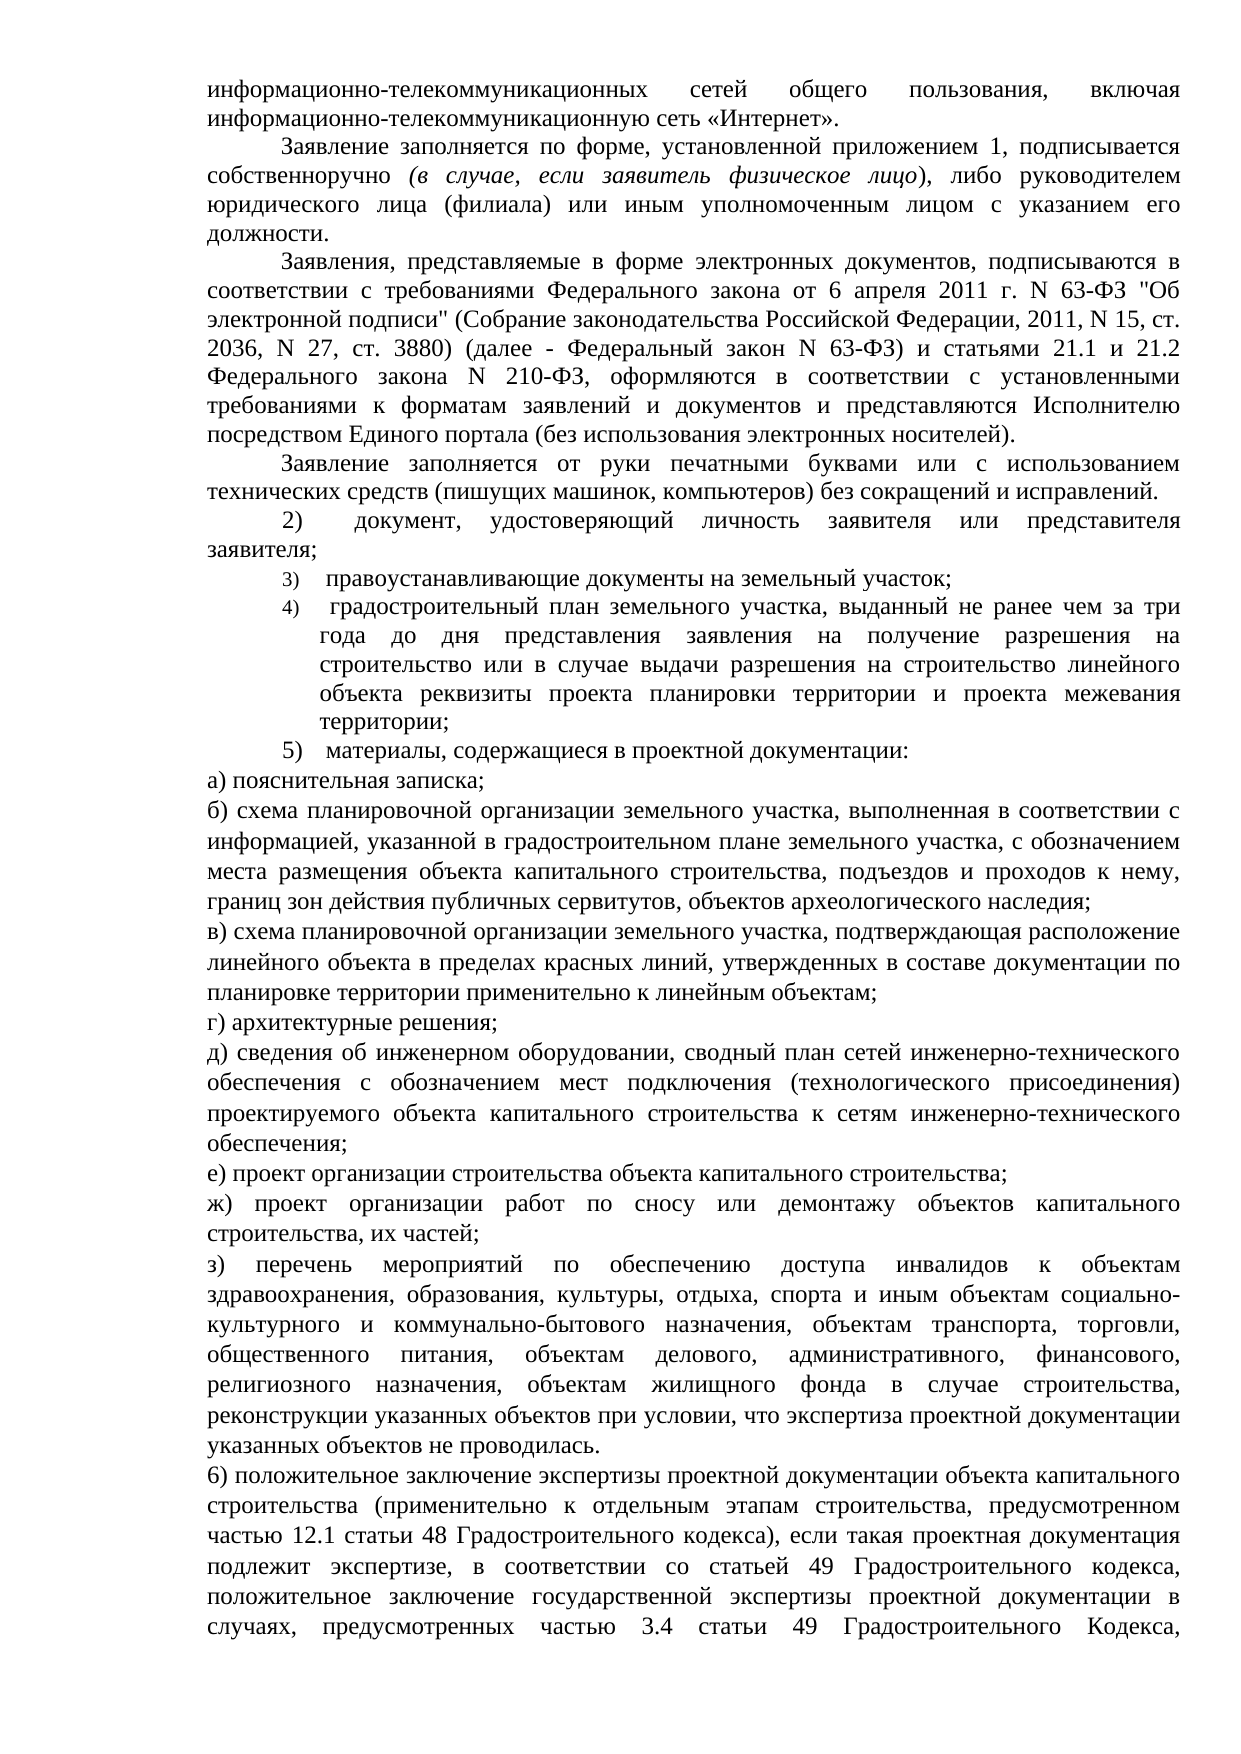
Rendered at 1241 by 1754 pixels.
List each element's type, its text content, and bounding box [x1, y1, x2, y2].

text Заявления, представляемые в форме электронных документов, подписываются в соответствии с требованиями Федерального закона от 6 апреля 2011 г. N 63-ФЗ "Об электронной подписи" (Собрание законодательства Российской Федерации, 2011, N 15, ст. 2036, N 27, ст. 3880) (далее - Федеральный закон N 63-ФЗ) и статьями 21.1 и 21.2 Федерального закона N 210-ФЗ, оформляются в соответствии с установленными требованиями к форматам заявлений и документов и представляются Исполнителю посредством Единого портала (без использования электронных носителей). [207, 246, 1181, 448]
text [207, 74, 1181, 131]
text ж) проект организации работ по сносу или демонтажу объектов капитального строительства, их частей; [207, 1187, 1181, 1247]
list документ, удостоверяющий личность заявителя или представителя заявителя; [207, 505, 1181, 563]
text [207, 1459, 1181, 1640]
text г) архитектурные решения; [207, 1006, 1181, 1036]
text д) сведения об инженерном оборудовании, сводный план сетей инженерно-технического обеспечения с обозначением мест подключения (технологического присоединения) проектируемого объекта капитального строительства к сетям инженерно-технического обеспечения; [207, 1036, 1181, 1157]
text а) пояснительная записка; [207, 764, 1181, 794]
text Заявление заполняется по форме, установленной приложением 1, подписывается собственноручно (в случае, если заявитель физическое лицо), либо руководителем юридического лица (филиала) или иным уполномоченным лицом с указанием его должности. [207, 131, 1181, 246]
list правоустанавливающие документы на земельный участок; [282, 563, 1181, 591]
list градостроительный план земельного участка, выданный не ранее чем за три года до дня представления заявления на получение разрешения на строительство или в случае выдачи разрешения на строительство линейного объекта реквизиты проекта планировки территории и проекта межевания территории; [282, 591, 1181, 735]
list материалы, содержащиеся в проектной документации: [282, 735, 1181, 764]
text б) схема планировочной организации земельного участка, выполненная в соответствии с информацией, указанной в градостроительном плане земельного участка, с обозначением места размещения объекта капитального строительства, подъездов и проходов к нему, границ зон действия публичных сервитутов, объектов археологического наследия; [207, 794, 1181, 915]
text в) схема планировочной организации земельного участка, подтверждающая расположение линейного объекта в пределах красных линий, утвержденных в составе документации по планировке территории применительно к линейным объектам; [207, 915, 1181, 1006]
text з) перечень мероприятий по обеспечению доступа инвалидов к объектам здравоохранения, образования, культуры, отдыха, спорта и иным объектам социально-культурного и коммунально-бытового назначения, объектам транспорта, торговли, общественного питания, объектам делового, административного, финансового, религиозного назначения, объектам жилищного фонда в случае строительства, реконструкции указанных объектов при условии, что экспертиза проектной документации указанных объектов не проводилась. [207, 1247, 1181, 1459]
text е) проект организации строительства объекта капитального строительства; [207, 1157, 1181, 1187]
text Заявление заполняется от руки печатными буквами или с использованием технических средств (пишущих машинок, компьютеров) без сокращений и исправлений. [207, 448, 1181, 505]
